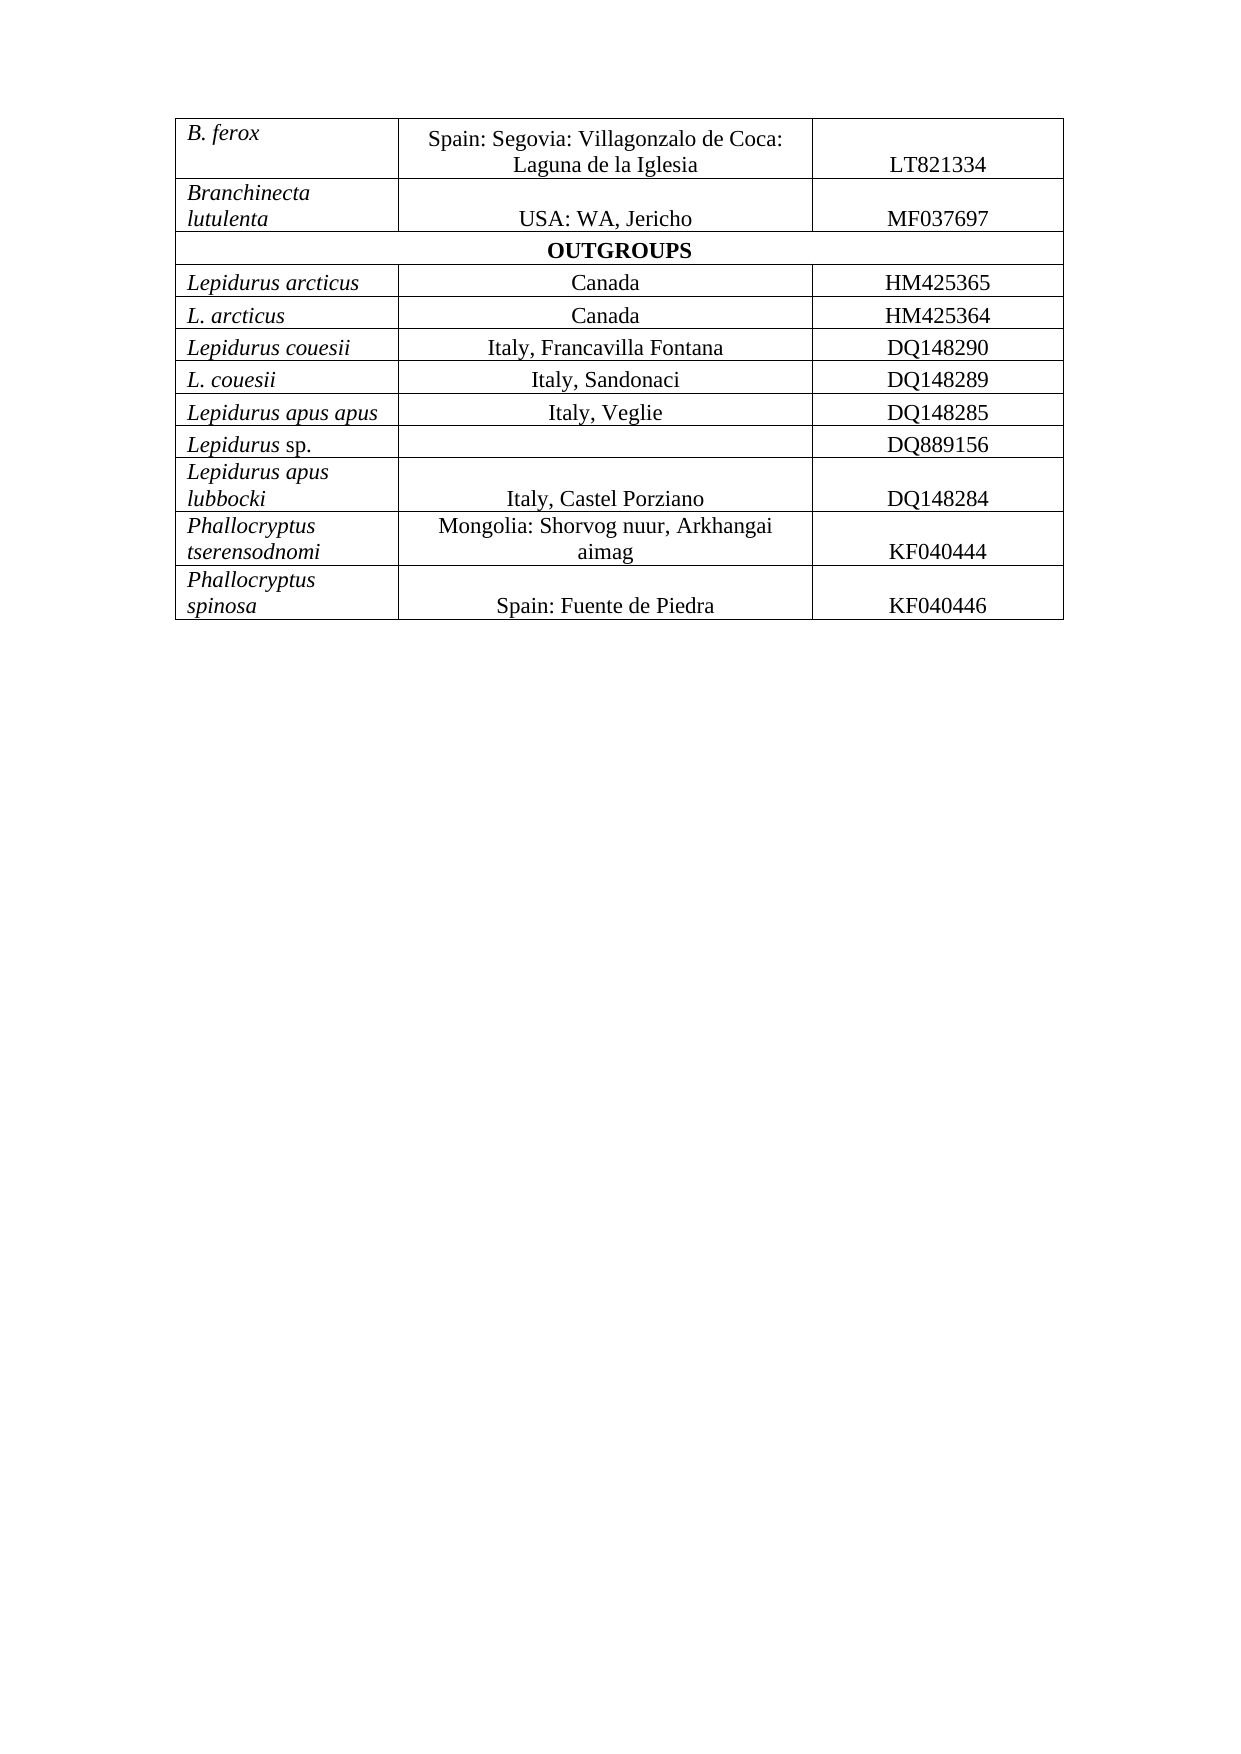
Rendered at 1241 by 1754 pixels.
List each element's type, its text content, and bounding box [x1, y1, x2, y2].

table_cell KF040446 [813, 566, 1063, 618]
table_cell Phallocryptus spinosa [176, 566, 398, 618]
table_cell [399, 426, 812, 457]
table_cell DQ148285 [813, 394, 1063, 425]
table_cell OUTGROUPS [176, 232, 1063, 263]
table_cell DQ889156 [813, 426, 1063, 457]
table_cell B. ferox [176, 119, 398, 177]
table_cell Lepidurus apus lubbocki [176, 458, 398, 511]
table_cell Italy, Sandonaci [399, 361, 812, 393]
table_cell Lepidurus couesii [176, 329, 398, 360]
table_cell L. couesii [176, 361, 398, 393]
table_cell KF040444 [813, 512, 1063, 565]
table_cell Mongolia: Shorvog nuur, Arkhangai aimag [399, 512, 812, 565]
table_cell Spain: Fuente de Piedra [399, 566, 812, 618]
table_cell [399, 119, 812, 177]
table_cell Lepidurus sp. [176, 426, 398, 457]
table_cell LT821334 [813, 119, 1063, 177]
table_cell Phallocryptus tserensodnomi [176, 512, 398, 565]
table_cell HM425365 [813, 265, 1063, 296]
table_cell USA: WA, Jericho [399, 179, 812, 231]
table_cell Branchinecta lutulenta [176, 179, 398, 231]
table_cell Canada [399, 265, 812, 296]
table_cell DQ148289 [813, 361, 1063, 393]
table_cell Italy, Francavilla Fontana [399, 329, 812, 360]
table_cell MF037697 [813, 179, 1063, 231]
table_cell Lepidurus apus apus [176, 394, 398, 425]
table_cell Canada [399, 297, 812, 328]
table_cell HM425364 [813, 297, 1063, 328]
table_cell DQ148284 [813, 458, 1063, 511]
table_cell Italy, Castel Porziano [399, 458, 812, 511]
table_cell Lepidurus arcticus [176, 265, 398, 296]
table_cell DQ148290 [813, 329, 1063, 360]
table_cell L. arcticus [176, 297, 398, 328]
table_cell Italy, Veglie [399, 394, 812, 425]
